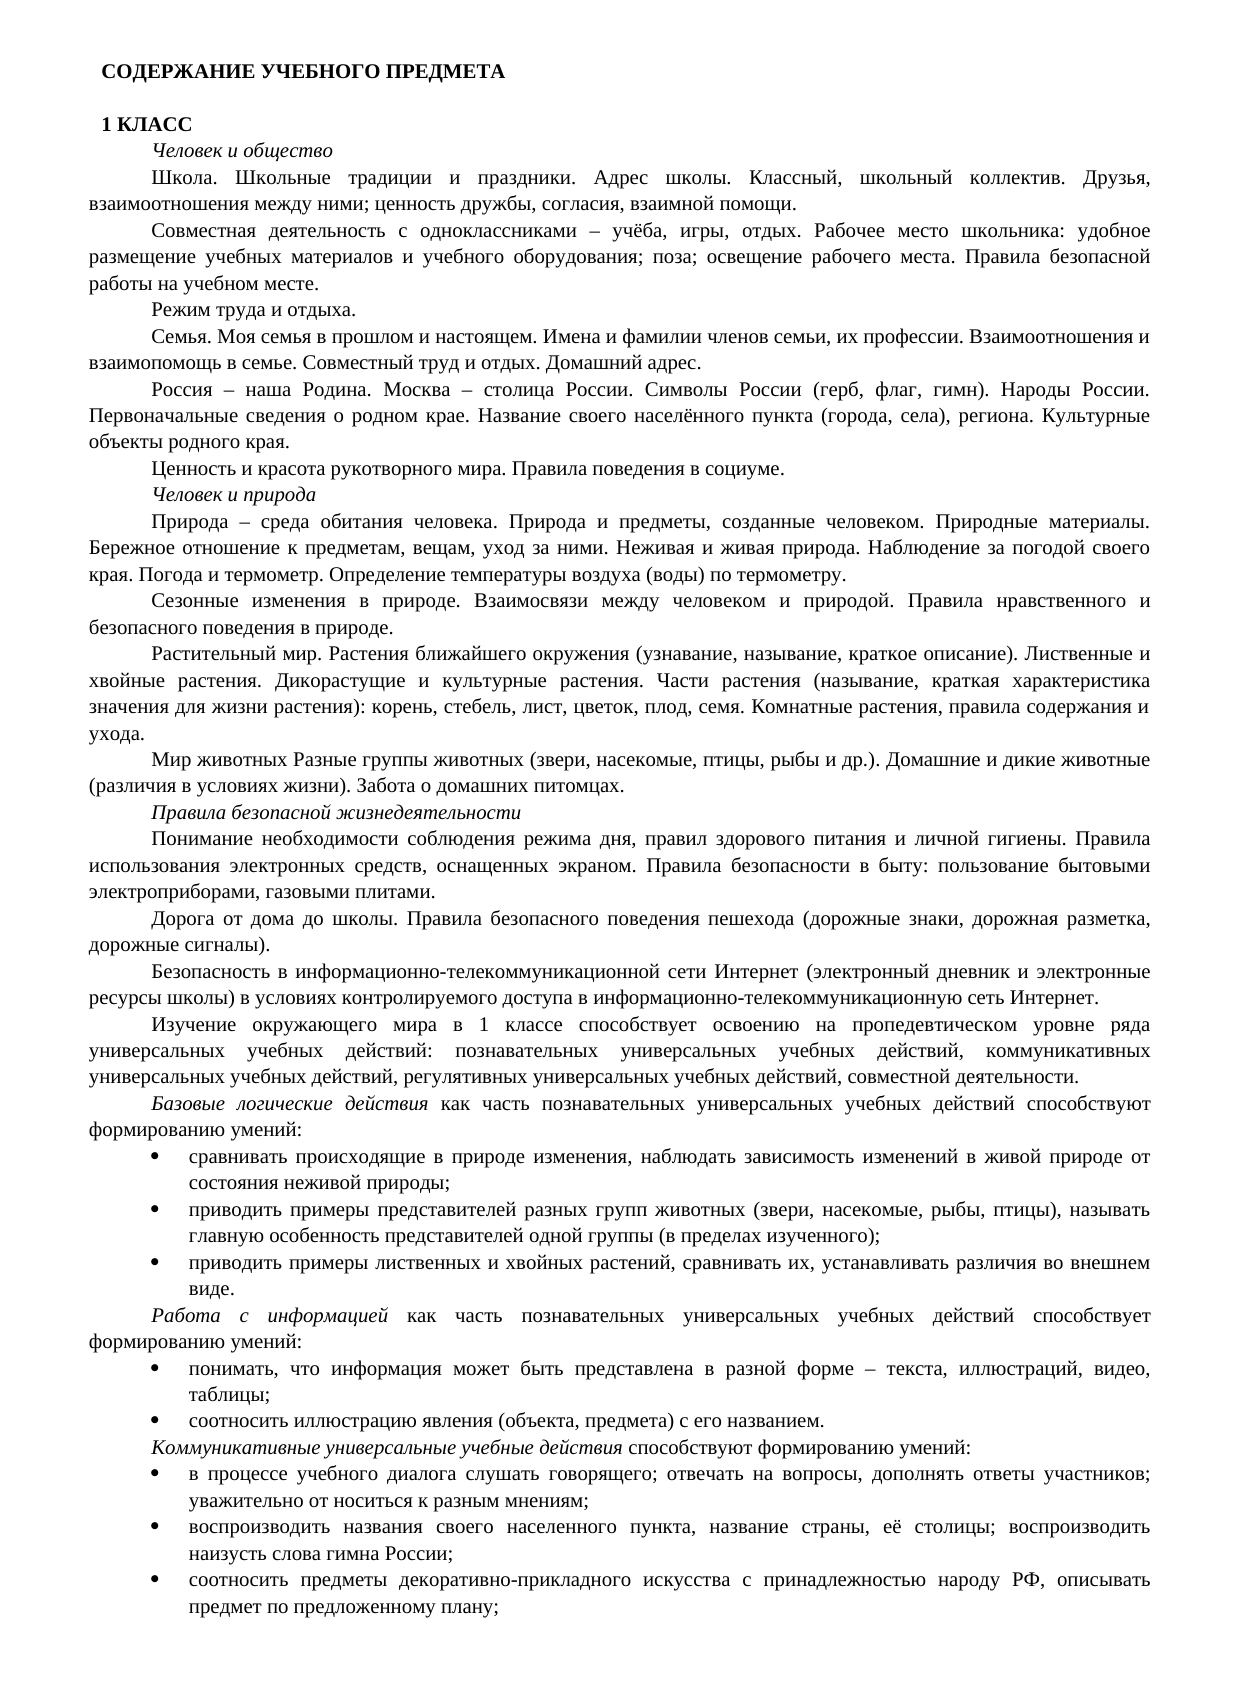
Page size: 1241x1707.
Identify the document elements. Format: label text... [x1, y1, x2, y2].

text Ценность и красота рукотворного мира. Правила поведения в социуме. [89, 456, 1152, 480]
list соотносить иллюстрацию явления (объекта, предмета) с его названием. [151, 1408, 1152, 1432]
text Человек и общество [89, 138, 1152, 162]
list приводить примеры лиственных и хвойных растений, сравнивать их, устанавливать различия во внешнем виде. [151, 1250, 1152, 1300]
text Работа с информацией как часть познавательных универсальных учебных действий способствует формированию умений: [89, 1303, 1152, 1353]
text Безопасность в информационно-телекоммуникационной сети Интернет (электронный дневник и электронные ресурсы школы) в условиях контролируемого доступа в информационно-телекоммуникационную сеть Интернет. [89, 959, 1152, 1009]
text СОДЕРЖАНИЕ УЧЕБНОГО ПРЕДМЕТА [101, 59, 1152, 83]
text Сезонные изменения в природе. Взаимосвязи между человеком и природой. Правила нравственного и безопасного поведения в природе. [89, 588, 1152, 639]
text Изучение окружающего мира в 1 классе способствует освоению на пропедевтическом уровне ряда универсальных учебных действий: познавательных универсальных учебных действий, коммуникативных универсальных учебных действий, регулятивных универсальных учебных действий, совместной деятельности. [89, 1012, 1152, 1088]
text Правила безопасной жизнедеятельности [89, 800, 1152, 824]
text Базовые логические действия как часть познавательных универсальных учебных действий способствуют формированию умений: [89, 1091, 1152, 1141]
list соотносить предметы декоративно-прикладного искусства с принадлежностью народу РФ, описывать предмет по предложенному плану; [151, 1567, 1152, 1618]
text 1 КЛАСС [101, 112, 1152, 136]
list сравнивать происходящие в природе изменения, наблюдать зависимость изменений в живой природе от состояния неживой природы; [151, 1144, 1152, 1194]
text Дорога от дома до школы. Правила безопасного поведения пешехода (дорожные знаки, дорожная разметка, дорожные сигналы). [89, 906, 1152, 956]
text Коммуникативные универсальные учебные действия способствуют формированию умений: [89, 1435, 1152, 1459]
text Растительный мир. Растения ближайшего окружения (узнавание, называние, краткое описание). Лиственные и хвойные растения. Дикорастущие и культурные растения. Части растения (называние, краткая характеристика значения для жизни растения): корень, стебель, лист, цветок, плод, семя. Комнатные растения, правила содержания и ухода. [89, 641, 1152, 744]
text Понимание необходимости соблюдения режима дня, правил здорового питания и личной гигиены. Правила использования электронных средств, оснащенных экраном. Правила безопасности в быту: пользование бытовыми электроприборами, газовыми плитами. [89, 826, 1152, 903]
text Природа – среда обитания человека. Природа и предметы, созданные человеком. Природные материалы. Бережное отношение к предметам, вещам, уход за ними. Неживая и живая природа. Наблюдение за погодой своего края. Погода и термометр. Определение температуры воздуха (воды) по термометру. [89, 509, 1152, 586]
text Режим труда и отдыха. [89, 297, 1152, 321]
list воспроизводить названия своего населенного пункта, название страны, её столицы; воспроизводить наизусть слова гимна России; [151, 1514, 1152, 1565]
list понимать, что информация может быть представлена в разной форме – текста, иллюстраций, видео, таблицы; [151, 1356, 1152, 1406]
text Совместная деятельность с одноклассниками – учёба, игры, отдых. Рабочее место школьника: удобное размещение учебных материалов и учебного оборудования; поза; освещение рабочего места. Правила безопасной работы на учебном месте. [89, 218, 1152, 295]
text Россия – наша Родина. Москва – столица России. Символы России (герб, флаг, гимн). Народы России. Первоначальные сведения о родном крае. Название своего населённого пункта (города, села), региона. Культурные объекты родного края. [89, 377, 1152, 453]
list приводить примеры представителей разных групп животных (звери, насекомые, рыбы, птицы), называть главную особенность представителей одной группы (в пределах изученного); [151, 1197, 1152, 1247]
text Семья. Моя семья в прошлом и настоящем. Имена и фамилии членов семьи, их профессии. Взаимоотношения и взаимопомощь в семье. Совместный труд и отдых. Домашний адрес. [89, 324, 1152, 374]
text Мир животных Разные группы животных (звери, насекомые, птицы, рыбы и др.). Домашние и дикие животные (различия в условиях жизни). Забота о домашних питомцах. [89, 747, 1152, 797]
text Школа. Школьные традиции и праздники. Адрес школы. Классный, школьный коллектив. Друзья, взаимоотношения между ними; ценность дружбы, согласия, взаимной помощи. [89, 165, 1152, 215]
text Человек и природа [89, 482, 1152, 506]
list в процессе учебного диалога слушать говорящего; отвечать на вопросы, дополнять ответы участников; уважительно от носиться к разным мнениям; [151, 1461, 1152, 1512]
